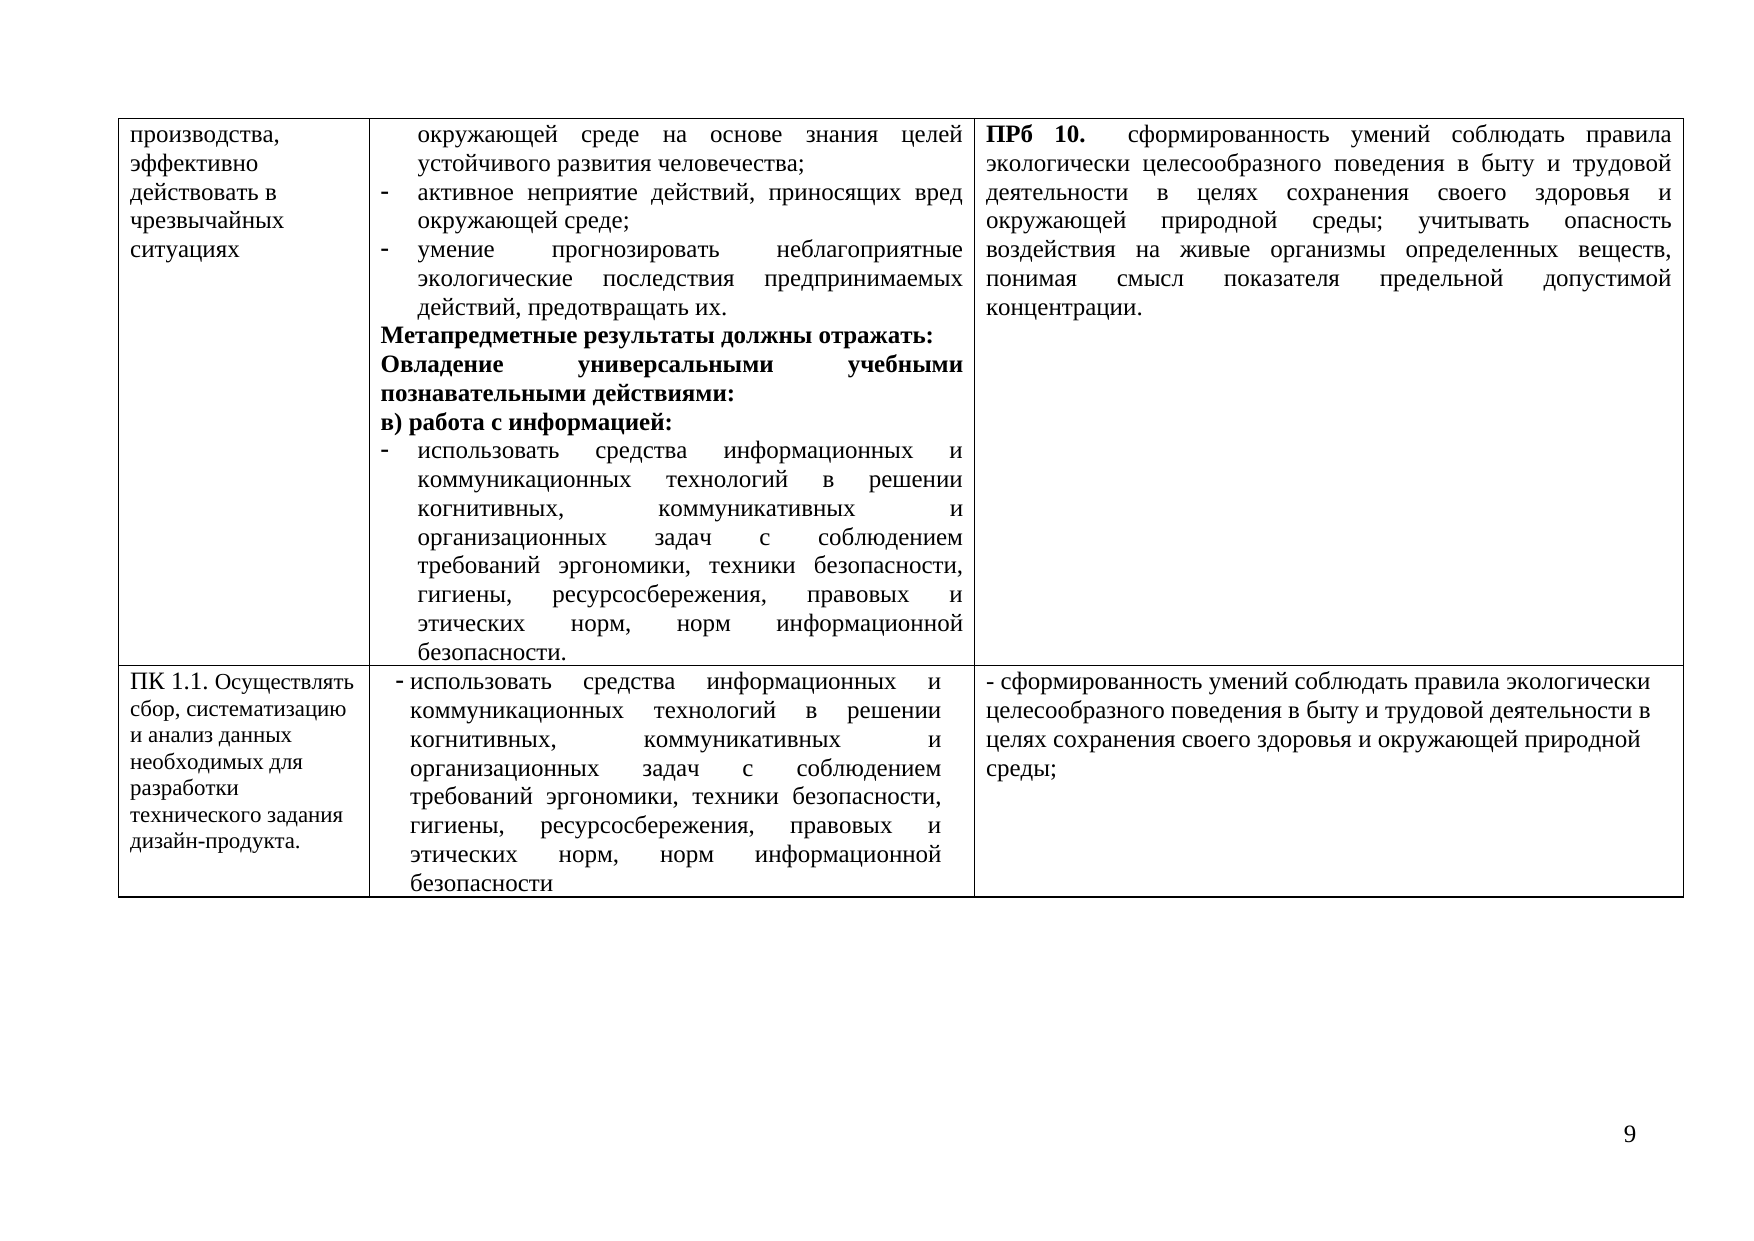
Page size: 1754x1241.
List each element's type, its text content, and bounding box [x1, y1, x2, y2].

table_cell использовать средства информационных и коммуникационных технологий в решении когнитивных, коммуникативных и организационных задач с соблюдением требований эргономики, техники безопасности, гигиены, ресурсосбережения, правовых и этических норм, норм информационной безопасности [370, 666, 974, 896]
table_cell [975, 119, 1683, 665]
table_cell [370, 119, 974, 665]
table_cell - сформированность умений соблюдать правила экологически целесообразного поведения в быту и трудовой деятельности в целях сохранения своего здоровья и окружающей природной среды; [975, 666, 1683, 896]
table_cell ПК 1.1. Осуществлять сбор, систематизацию и анализ данных необходимых для разработки технического задания дизайн-продукта. [119, 666, 369, 896]
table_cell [119, 119, 369, 665]
